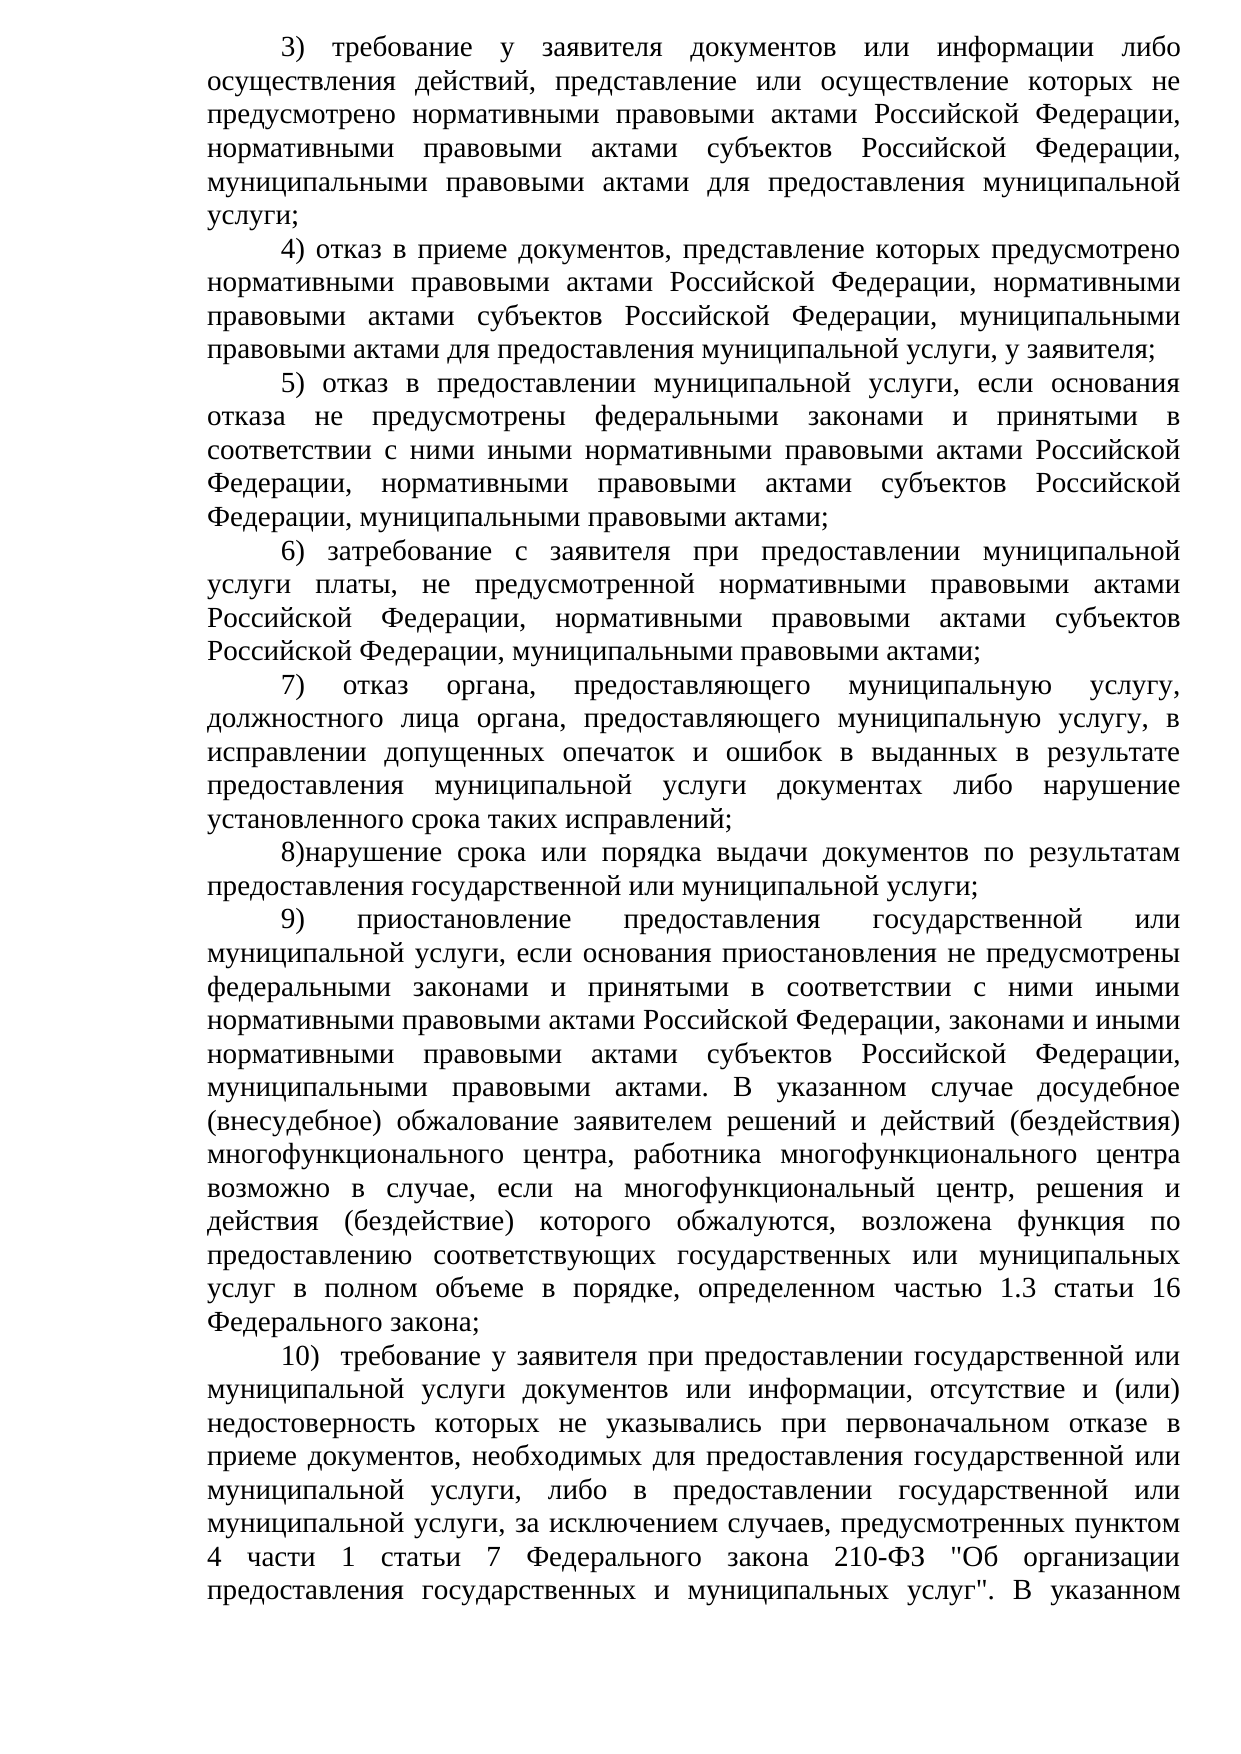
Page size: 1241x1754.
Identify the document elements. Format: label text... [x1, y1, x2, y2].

text 5) отказ в предоставлении муниципальной услуги, если основания отказа не предусмотрены федеральными законами и принятыми в соответствии с ними иными нормативными правовыми актами Российской Федерации, нормативными правовыми актами субъектов Российской Федерации, муниципальными правовыми актами; [207, 365, 1181, 533]
text 9) приостановление предоставления государственной или муниципальной услуги, если основания приостановления не предусмотрены федеральными законами и принятыми в соответствии с ними иными нормативными правовыми актами Российской Федерации, законами и иными нормативными правовыми актами субъектов Российской Федерации, муниципальными правовыми актами. В указанном случае досудебное (внесудебное) обжалование заявителем решений и действий (бездействия) многофункционального центра, работника многофункционального центра возможно в случае, если на многофункциональный центр, решения и действия (бездействие) которого обжалуются, возложена функция по предоставлению соответствующих государственных или муниципальных услуг в полном объеме в порядке, определенном частью 1.3 статьи 16 Федерального закона; [207, 902, 1181, 1338]
text 8)нарушение срока или порядка выдачи документов по результатам предоставления государственной или муниципальной услуги; [207, 834, 1181, 902]
text 7) отказ органа, предоставляющего муниципальную услугу, должностного лица органа, предоставляющего муниципальную услугу, в исправлении допущенных опечаток и ошибок в выданных в результате предоставления муниципальной услуги документах либо нарушение установленного срока таких исправлений; [207, 667, 1181, 834]
text 4) отказ в приеме документов, представление которых предусмотрено нормативными правовыми актами Российской Федерации, нормативными правовыми актами субъектов Российской Федерации, муниципальными правовыми актами для предоставления муниципальной услуги, у заявителя; [207, 231, 1181, 365]
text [207, 1338, 1181, 1606]
text 3) требование у заявителя документов или информации либо осуществления действий, представление или осуществление которых не предусмотрено нормативными правовыми актами Российской Федерации, нормативными правовыми актами субъектов Российской Федерации, муниципальными правовыми актами для предоставления муниципальной услуги; [207, 29, 1181, 231]
text 6) затребование с заявителя при предоставлении муниципальной услуги платы, не предусмотренной нормативными правовыми актами Российской Федерации, нормативными правовыми актами субъектов Российской Федерации, муниципальными правовыми актами; [207, 533, 1181, 667]
